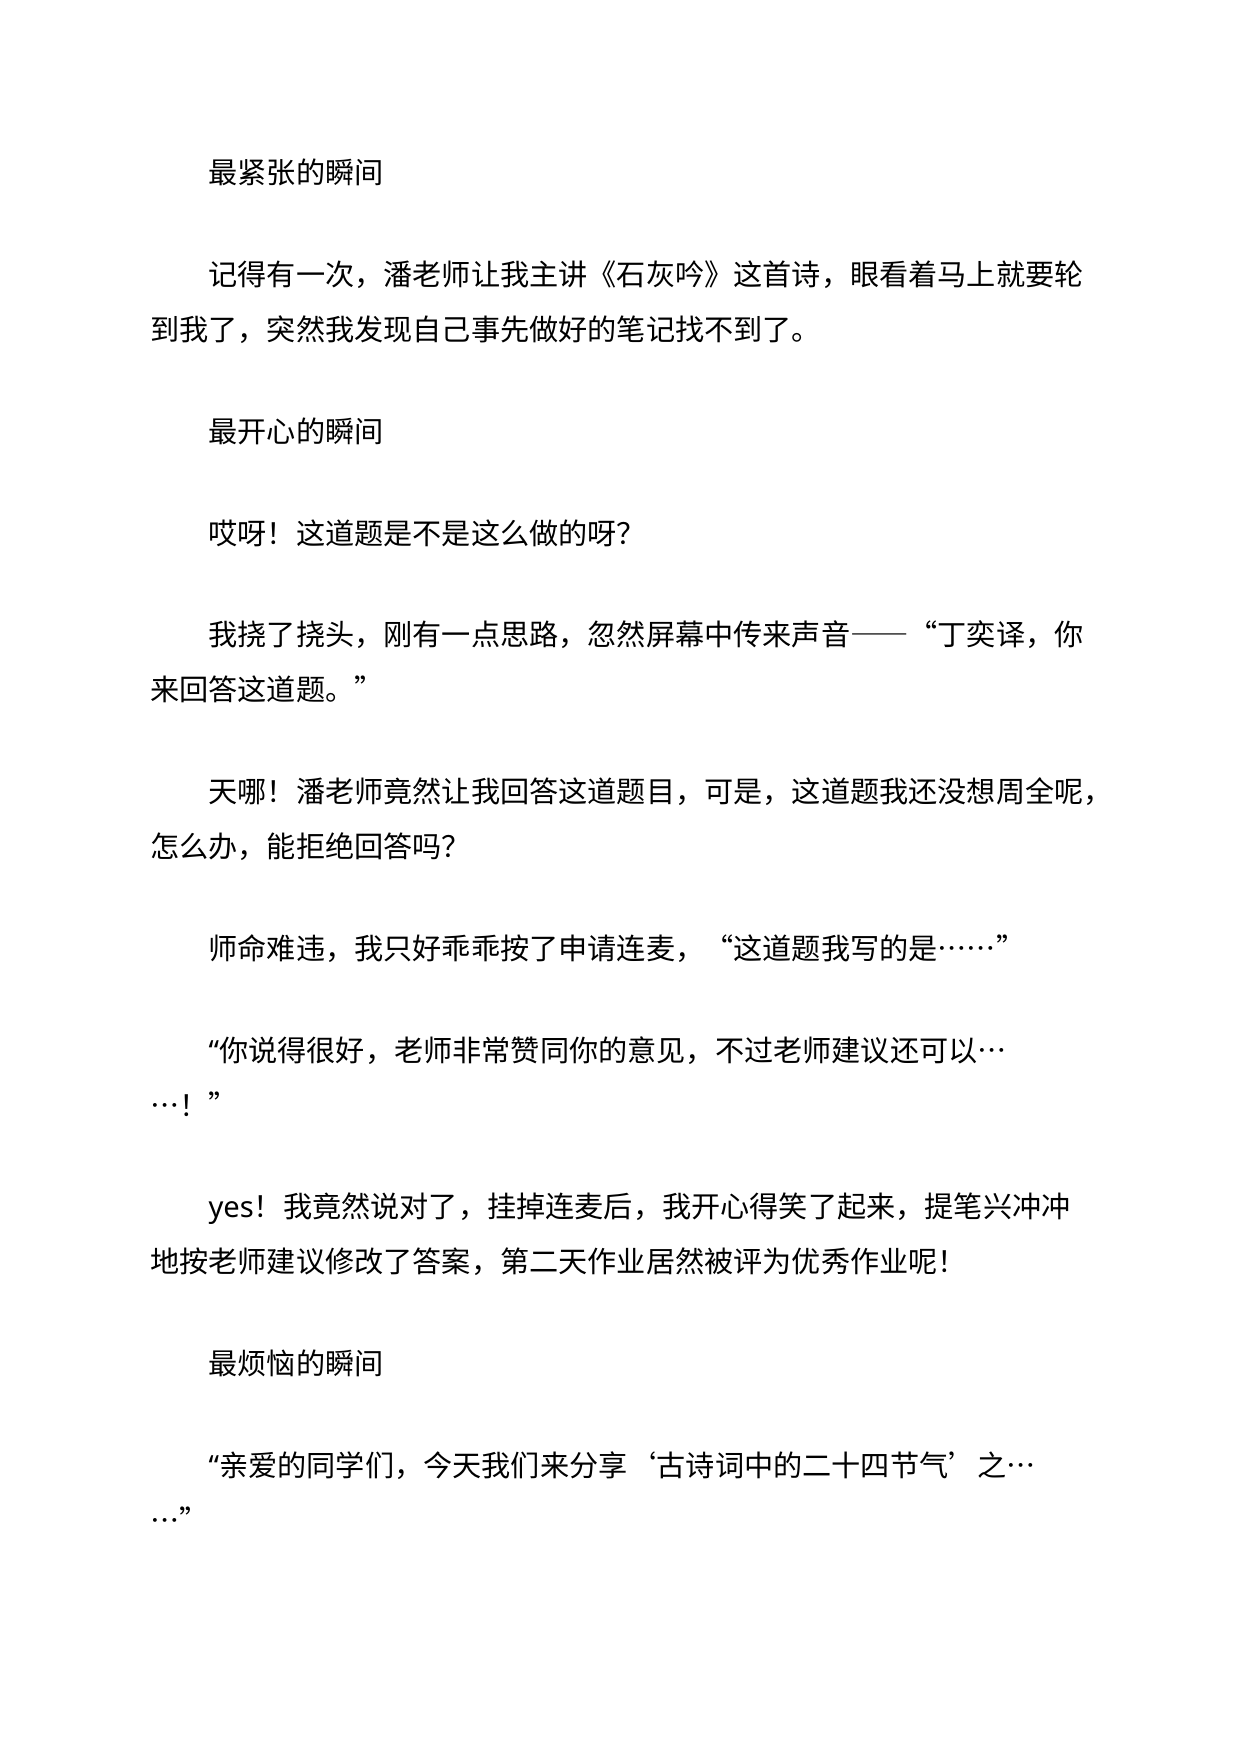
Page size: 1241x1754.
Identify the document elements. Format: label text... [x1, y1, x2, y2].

text 记得有一次，潘老师让我主讲《石灰吟》这首诗，眼看着马上就要轮到我了，突然我发现自己事先做好的笔记找不到了。 [150, 252, 1090, 349]
text 师命难违，我只好乖乖按了申请连麦，“这道题我写的是……” [150, 925, 1090, 968]
text 最开心的瞬间 [150, 408, 1090, 451]
text yes！我竟然说对了，挂掉连麦后，我开心得笑了起来，提笔兴冲冲地按老师建议修改了答案，第二天作业居然被评为优秀作业呢！ [150, 1184, 1090, 1281]
text “你说得很好，老师非常赞同你的意见，不过老师建议还可以……！” [150, 1027, 1090, 1124]
text 天哪！潘老师竟然让我回答这道题目，可是，这道题我还没想周全呢，怎么办，能拒绝回答吗？ [150, 769, 1090, 866]
text “亲爱的同学们，今天我们来分享‘古诗词中的二十四节气’之……” [150, 1442, 1090, 1540]
text 最紧张的瞬间 [150, 150, 1090, 192]
text 哎呀！这道题是不是这么做的呀？ [150, 510, 1090, 552]
text 我挠了挠头，刚有一点思路，忽然屏幕中传来声音——“丁奕译，你来回答这道题。” [150, 612, 1090, 709]
text 最烦恼的瞬间 [150, 1341, 1090, 1383]
